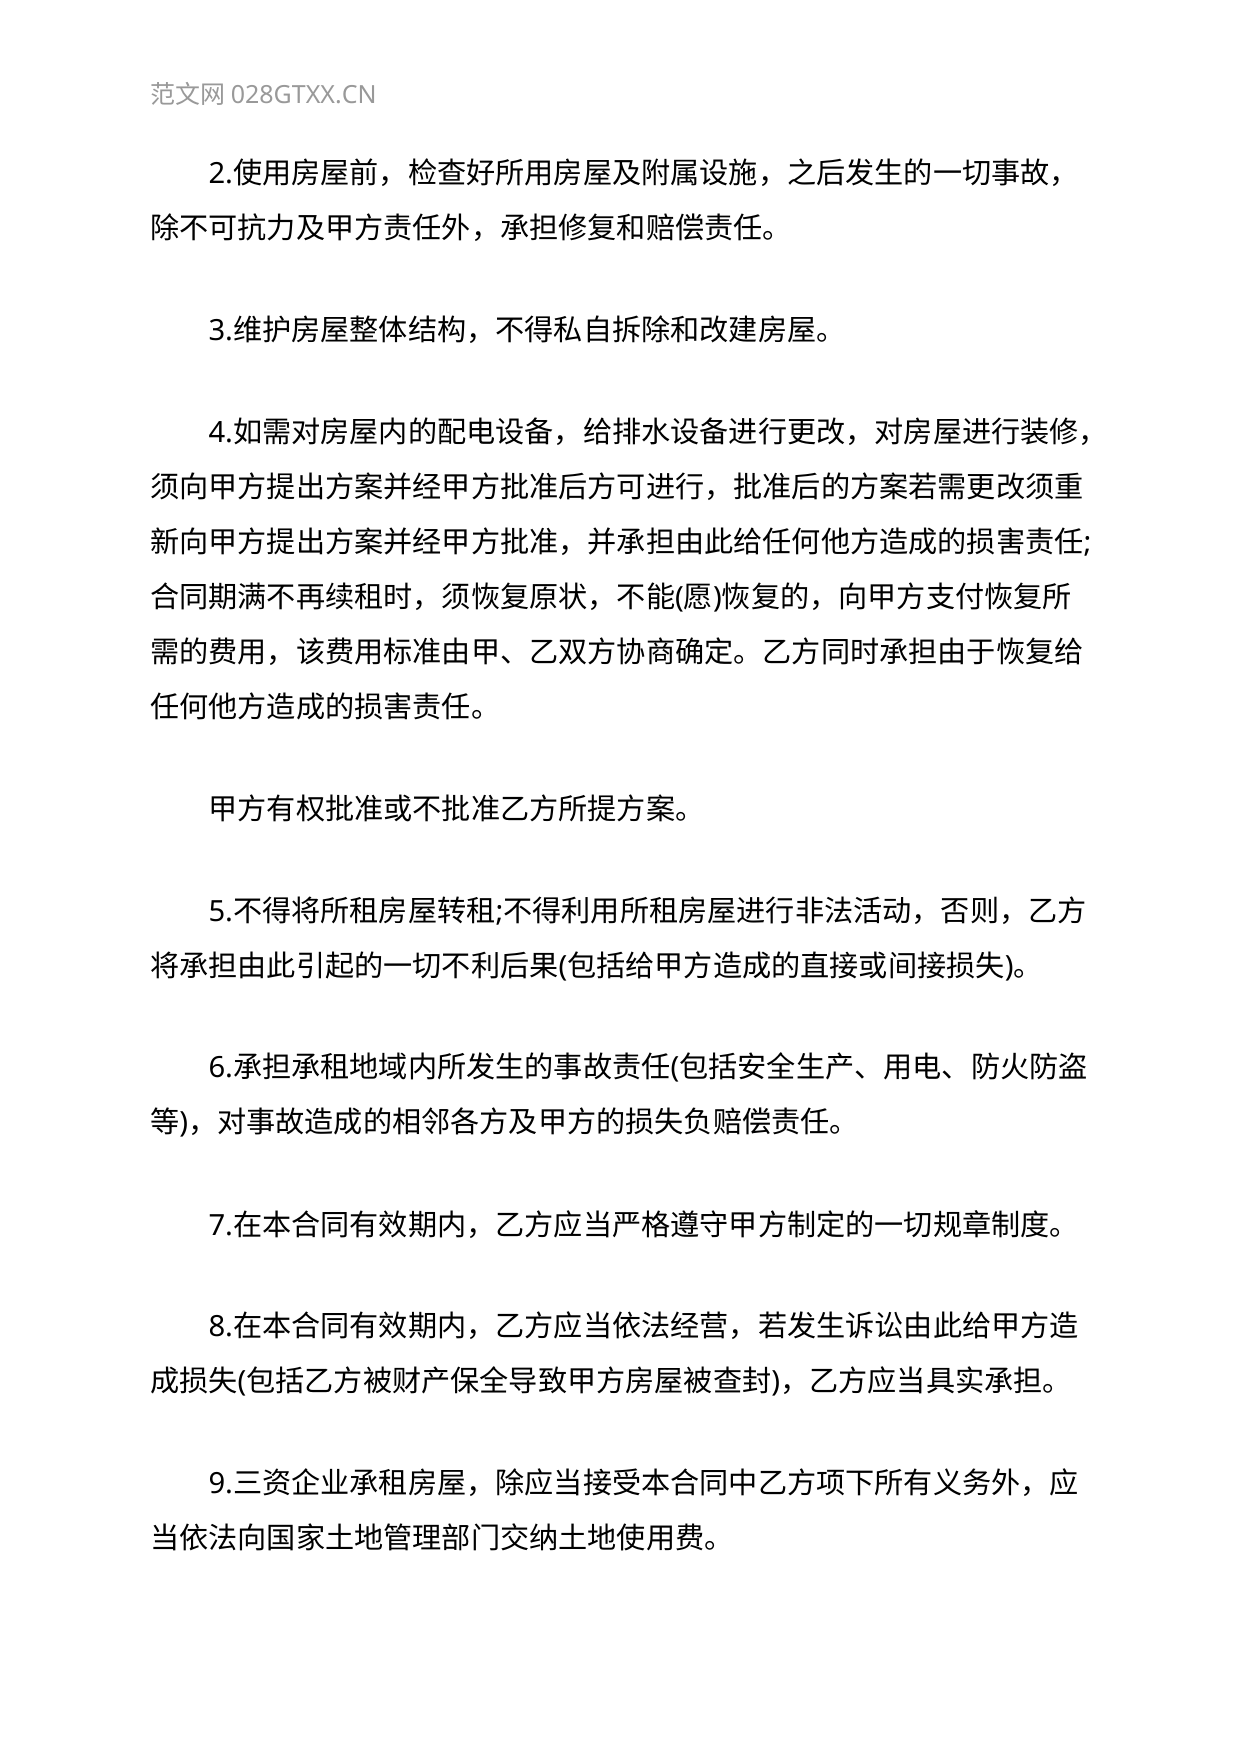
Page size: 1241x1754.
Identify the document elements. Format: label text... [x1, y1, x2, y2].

text 7.在本合同有效期内，乙方应当严格遵守甲方制定的一切规章制度。 [150, 1201, 1090, 1243]
text 9.三资企业承租房屋，除应当接受本合同中乙方项下所有义务外，应当依法向国家土地管理部门交纳土地使用费。 [150, 1460, 1090, 1557]
text 5.不得将所租房屋转租;不得利用所租房屋进行非法活动，否则，乙方将承担由此引起的一切不利后果(包括给甲方造成的直接或间接损失)。 [150, 887, 1090, 984]
text 3.维护房屋整体结构，不得私自拆除和改建房屋。 [150, 307, 1090, 349]
text 6.承担承租地域内所发生的事故责任(包括安全生产、用电、防火防盗等)，对事故造成的相邻各方及甲方的损失负赔偿责任。 [150, 1044, 1090, 1141]
text 4.如需对房屋内的配电设备，给排水设备进行更改，对房屋进行装修，须向甲方提出方案并经甲方批准后方可进行，批准后的方案若需更改须重新向甲方提出方案并经甲方批准，并承担由此给任何他方造成的损害责任;合同期满不再续租时，须恢复原状，不能(愿)恢复的，向甲方支付恢复所需的费用，该费用标准由甲、乙双方协商确定。乙方同时承担由于恢复给任何他方造成的损害责任。 [150, 409, 1090, 726]
text 2.使用房屋前，检查好所用房屋及附属设施，之后发生的一切事故，除不可抗力及甲方责任外，承担修复和赔偿责任。 [150, 150, 1090, 247]
text 甲方有权批准或不批准乙方所提方案。 [150, 785, 1090, 828]
text 8.在本合同有效期内，乙方应当依法经营，若发生诉讼由此给甲方造成损失(包括乙方被财产保全导致甲方房屋被查封)，乙方应当具实承担。 [150, 1303, 1090, 1400]
